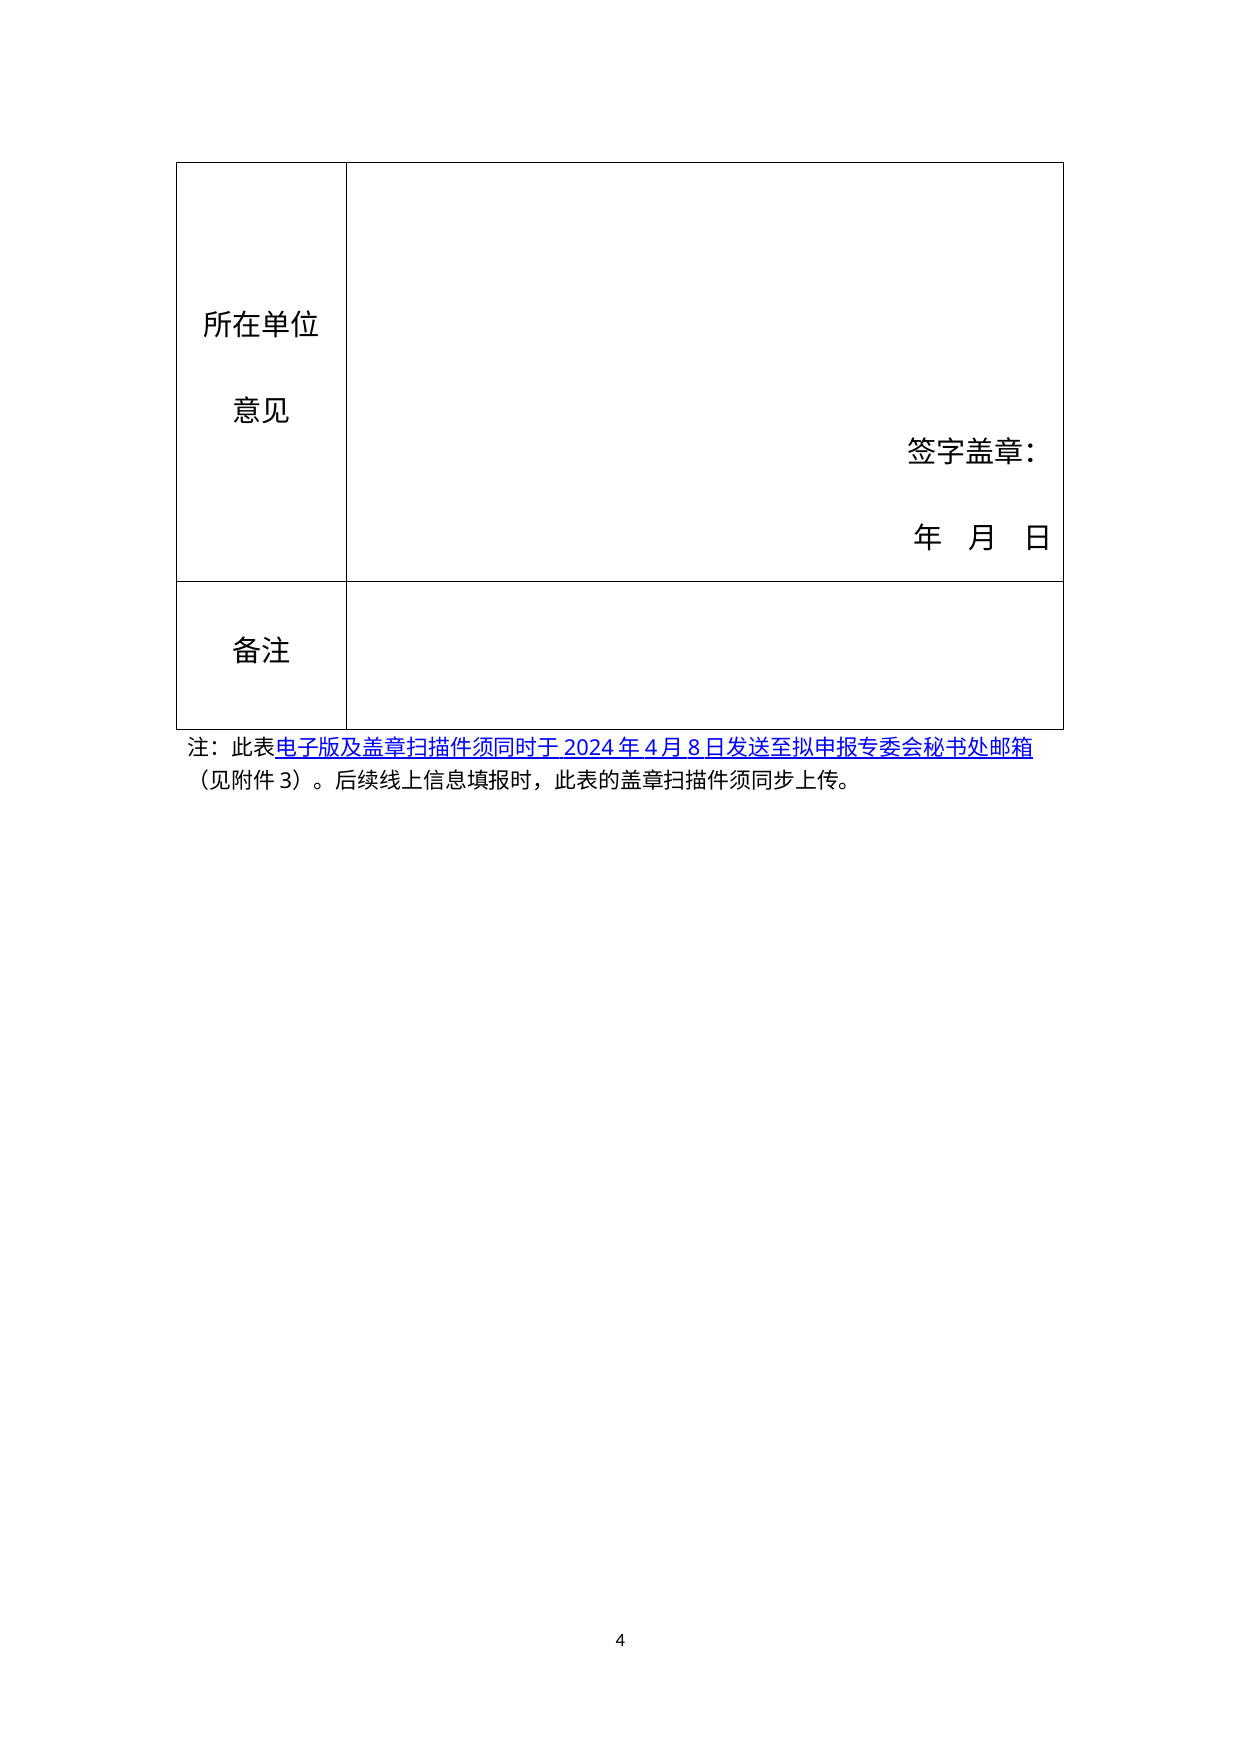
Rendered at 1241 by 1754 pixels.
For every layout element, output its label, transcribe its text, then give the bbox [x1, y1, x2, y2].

table_cell [347, 582, 1063, 729]
text 注：此表电子版及盖章扫描件须同时于2024年4月8日发送至拟申报专委会秘书处邮箱（见附件3）。后续线上信息填报时，此表的盖章扫描件须同步上传。 [187, 730, 1053, 795]
table_cell 所在单位 意见 [177, 163, 346, 581]
table_cell 签字盖章： 年 月 日 [347, 163, 1063, 581]
table_cell 备注 [177, 582, 346, 729]
